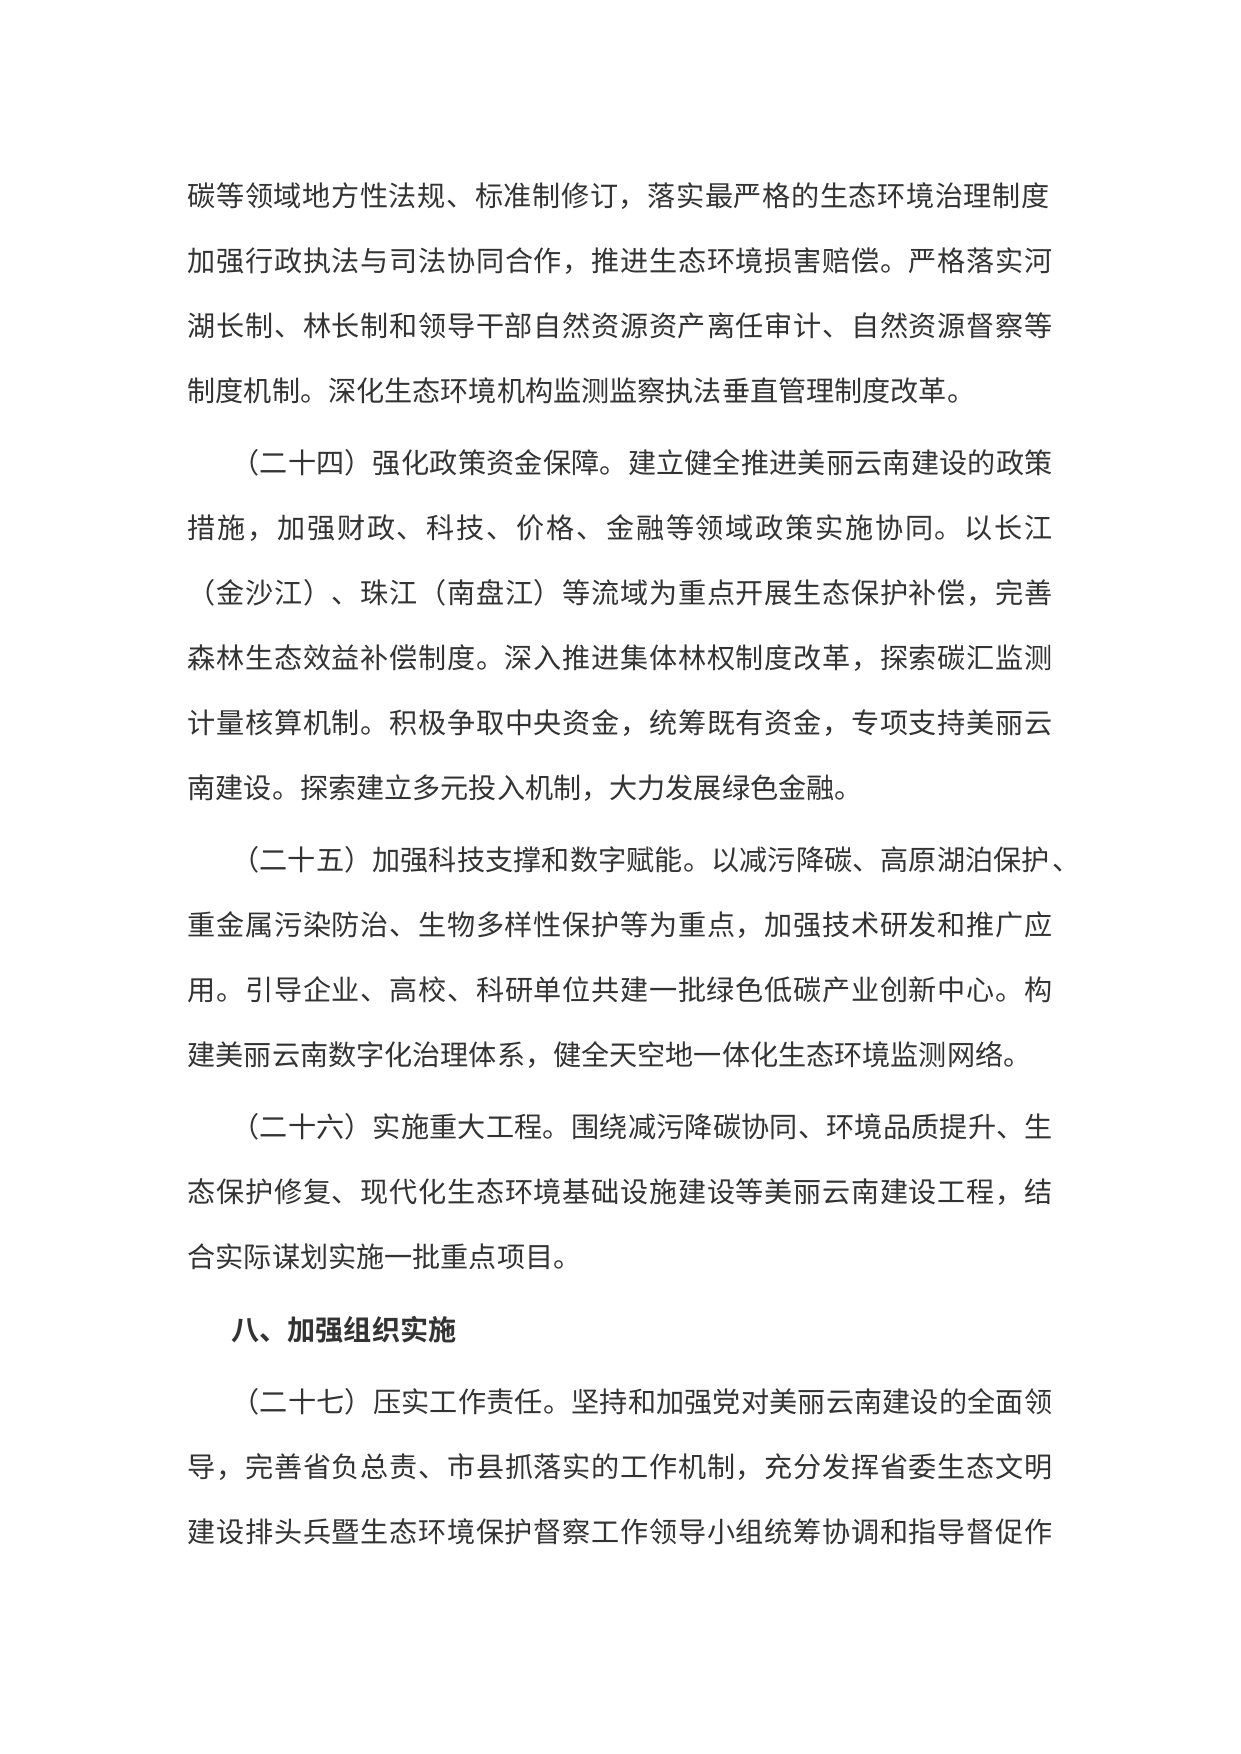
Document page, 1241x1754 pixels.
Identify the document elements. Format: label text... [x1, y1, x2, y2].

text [187, 1367, 1053, 1562]
text （二十四）强化政策资金保障。建立健全推进美丽云南建设的政策措施，加强财政、科技、价格、金融等领域政策实施协同。以长江（金沙江）、珠江（南盘江）等流域为重点开展生态保护补偿，完善森林生态效益补偿制度。深入推进集体林权制度改革，探索碳汇监测计量核算机制。积极争取中央资金，统筹既有资金，专项支持美丽云南建设。探索建立多元投入机制，大力发展绿色金融。 [187, 429, 1053, 819]
text （二十五）加强科技支撑和数字赋能。以减污降碳、高原湖泊保护、重金属污染防治、生物多样性保护等为重点，加强技术研发和推广应用。引导企业、高校、科研单位共建一批绿色低碳产业创新中心。构建美丽云南数字化治理体系，健全天空地一体化生态环境监测网络。 [187, 826, 1053, 1086]
text 八、加强组织实施 [187, 1295, 1053, 1360]
text （二十六）实施重大工程。围绕减污降碳协同、环境品质提升、生态保护修复、现代化生态环境基础设施建设等美丽云南建设工程，结合实际谋划实施一批重点项目。 [187, 1093, 1053, 1288]
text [187, 162, 1053, 422]
